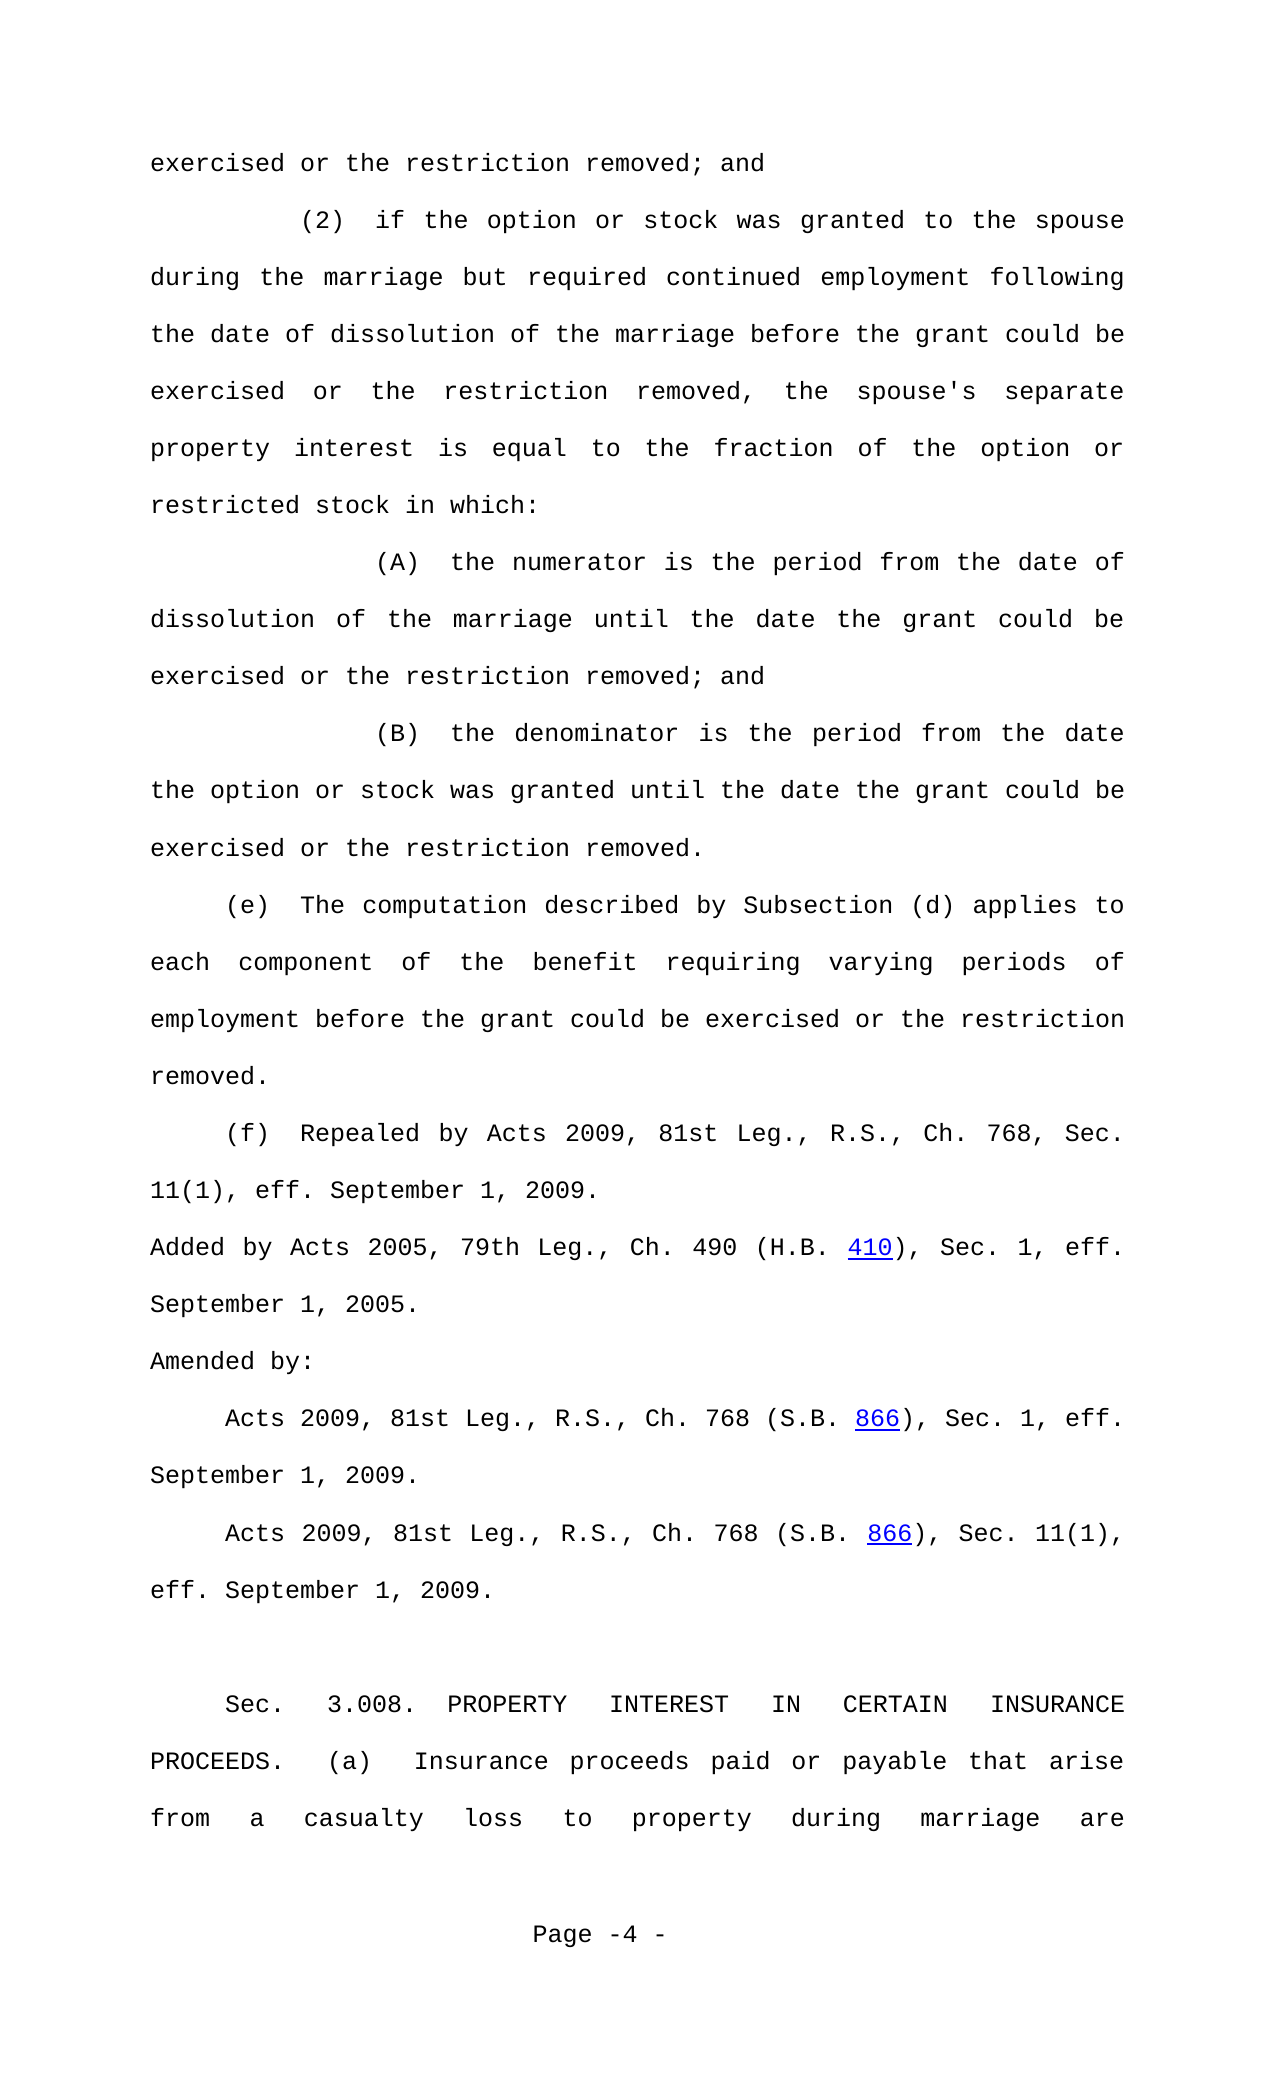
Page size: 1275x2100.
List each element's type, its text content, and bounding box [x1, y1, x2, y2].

text Acts 2009, 81st Leg., R.S., Ch. 768 (S.B. 866), Sec. 1, eff. September 1, 2009. [150, 1406, 1125, 1491]
text Amended by: [150, 1349, 1125, 1377]
text (2) if the option or stock was granted to the spouse during the marriage but required continued employment following the date of dissolution of the marriage before the grant could be exercised or the restriction removed, the spouse's separate property interest is equal to the fraction of the option or restricted stock in which: [150, 207, 1125, 521]
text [150, 150, 1125, 178]
text (e) The computation described by Subsection (d) applies to each component of the benefit requiring varying periods of employment before the grant could be exercised or the restriction removed. [150, 892, 1125, 1092]
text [150, 1691, 1125, 1834]
text (f) Repealed by Acts 2009, 81st Leg., R.S., Ch. 768, Sec. 11(1), eff. September 1, 2009. [150, 1120, 1125, 1206]
text (B) the denominator is the period from the date the option or stock was granted until the date the grant could be exercised or the restriction removed. [150, 721, 1125, 863]
text (A) the numerator is the period from the date of dissolution of the marriage until the date the grant could be exercised or the restriction removed; and [150, 549, 1125, 692]
text Added by Acts 2005, 79th Leg., Ch. 490 (H.B. 410), Sec. 1, eff. September 1, 2005. [150, 1234, 1125, 1320]
text Acts 2009, 81st Leg., R.S., Ch. 768 (S.B. 866), Sec. 11(1), eff. September 1, 2009. [150, 1520, 1125, 1606]
